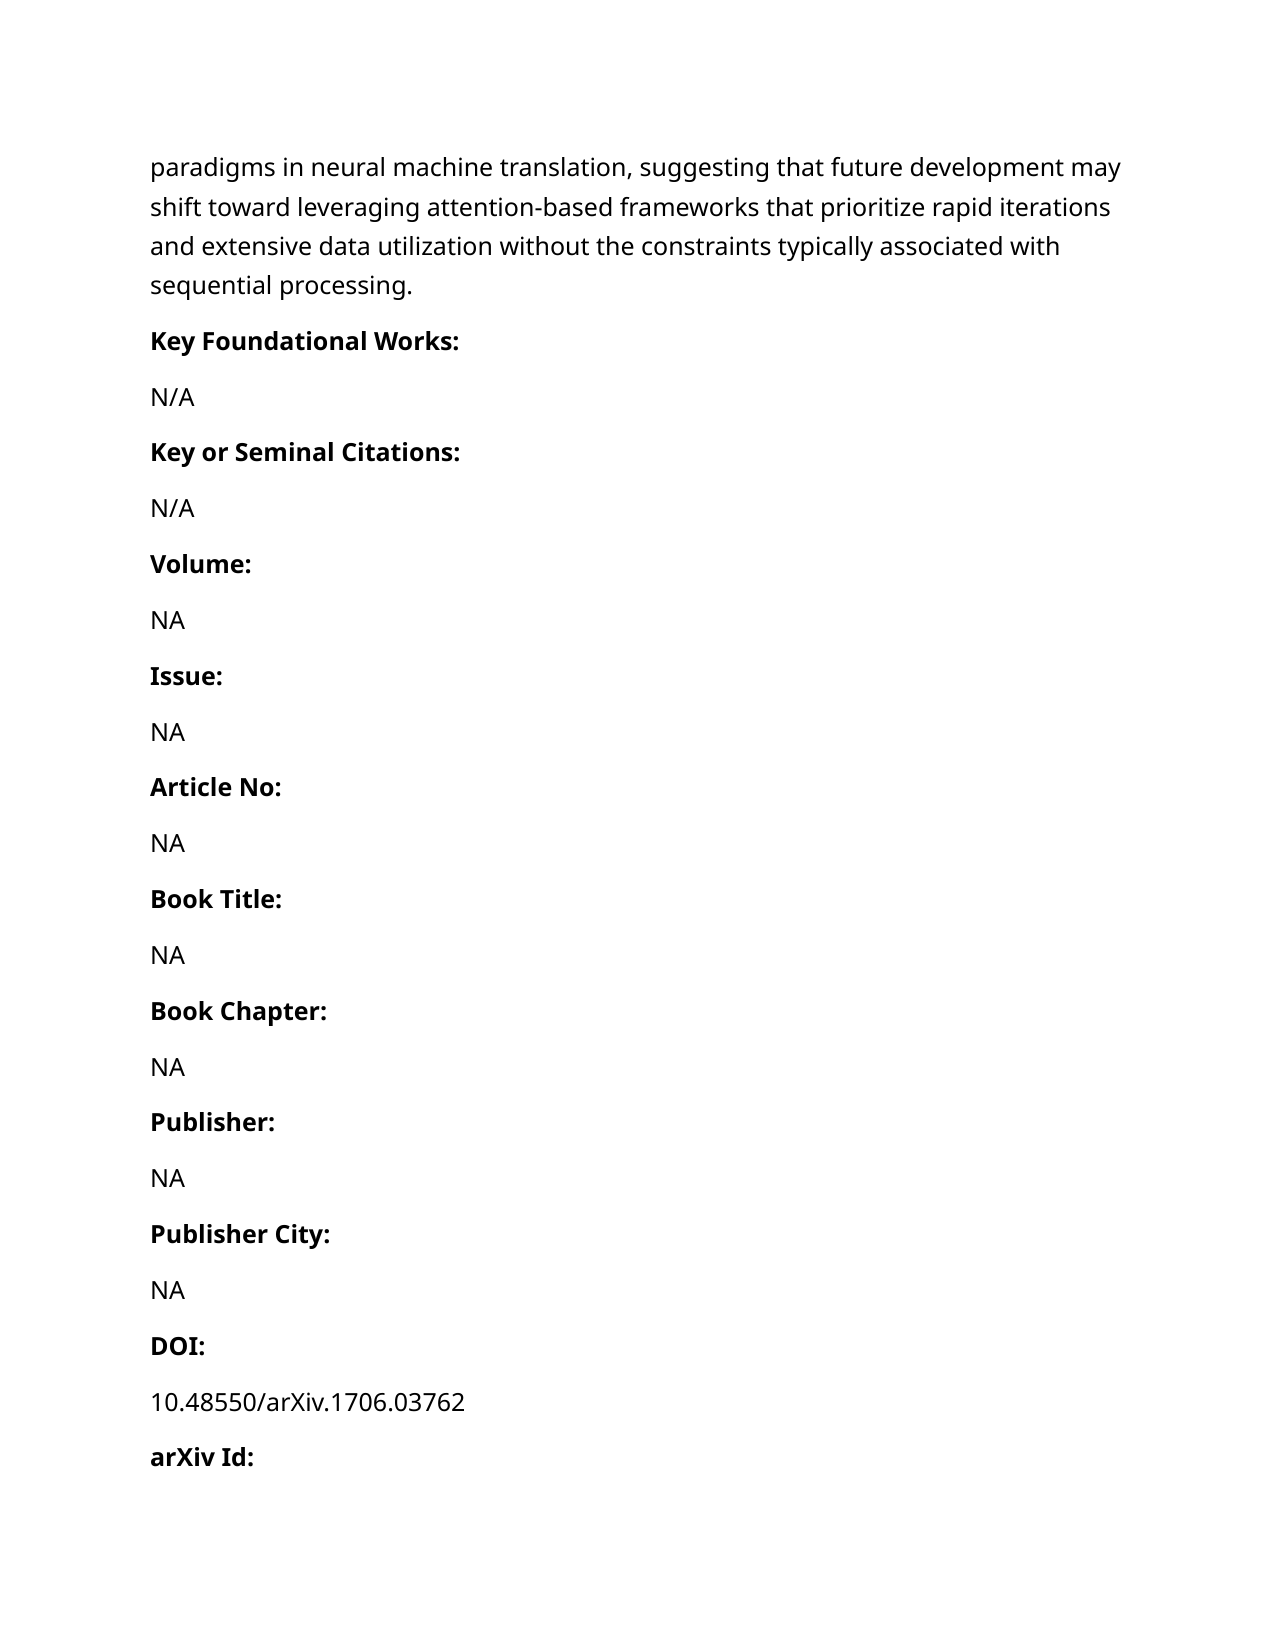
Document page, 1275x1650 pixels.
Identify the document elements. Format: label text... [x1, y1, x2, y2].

text 10.48550/arXiv.1706.03762 [150, 1384, 1125, 1418]
text Publisher: [150, 1105, 1125, 1139]
text NA [150, 1049, 1125, 1083]
text DOI: [150, 1328, 1125, 1362]
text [150, 150, 1125, 302]
text Issue: [150, 658, 1125, 692]
text NA [150, 1161, 1125, 1195]
text N/A [150, 491, 1125, 525]
text Book Chapter: [150, 993, 1125, 1027]
text NA [150, 826, 1125, 860]
text NA [150, 602, 1125, 637]
text Book Title: [150, 882, 1125, 916]
text Publisher City: [150, 1217, 1125, 1251]
text Key or Seminal Citations: [150, 435, 1125, 469]
text N/A [150, 379, 1125, 413]
text Article No: [150, 770, 1125, 804]
text NA [150, 937, 1125, 972]
text arXiv Id: [150, 1440, 1125, 1474]
text Volume: [150, 547, 1125, 581]
text Key Foundational Works: [150, 323, 1125, 357]
text NA [150, 714, 1125, 748]
text NA [150, 1272, 1125, 1307]
